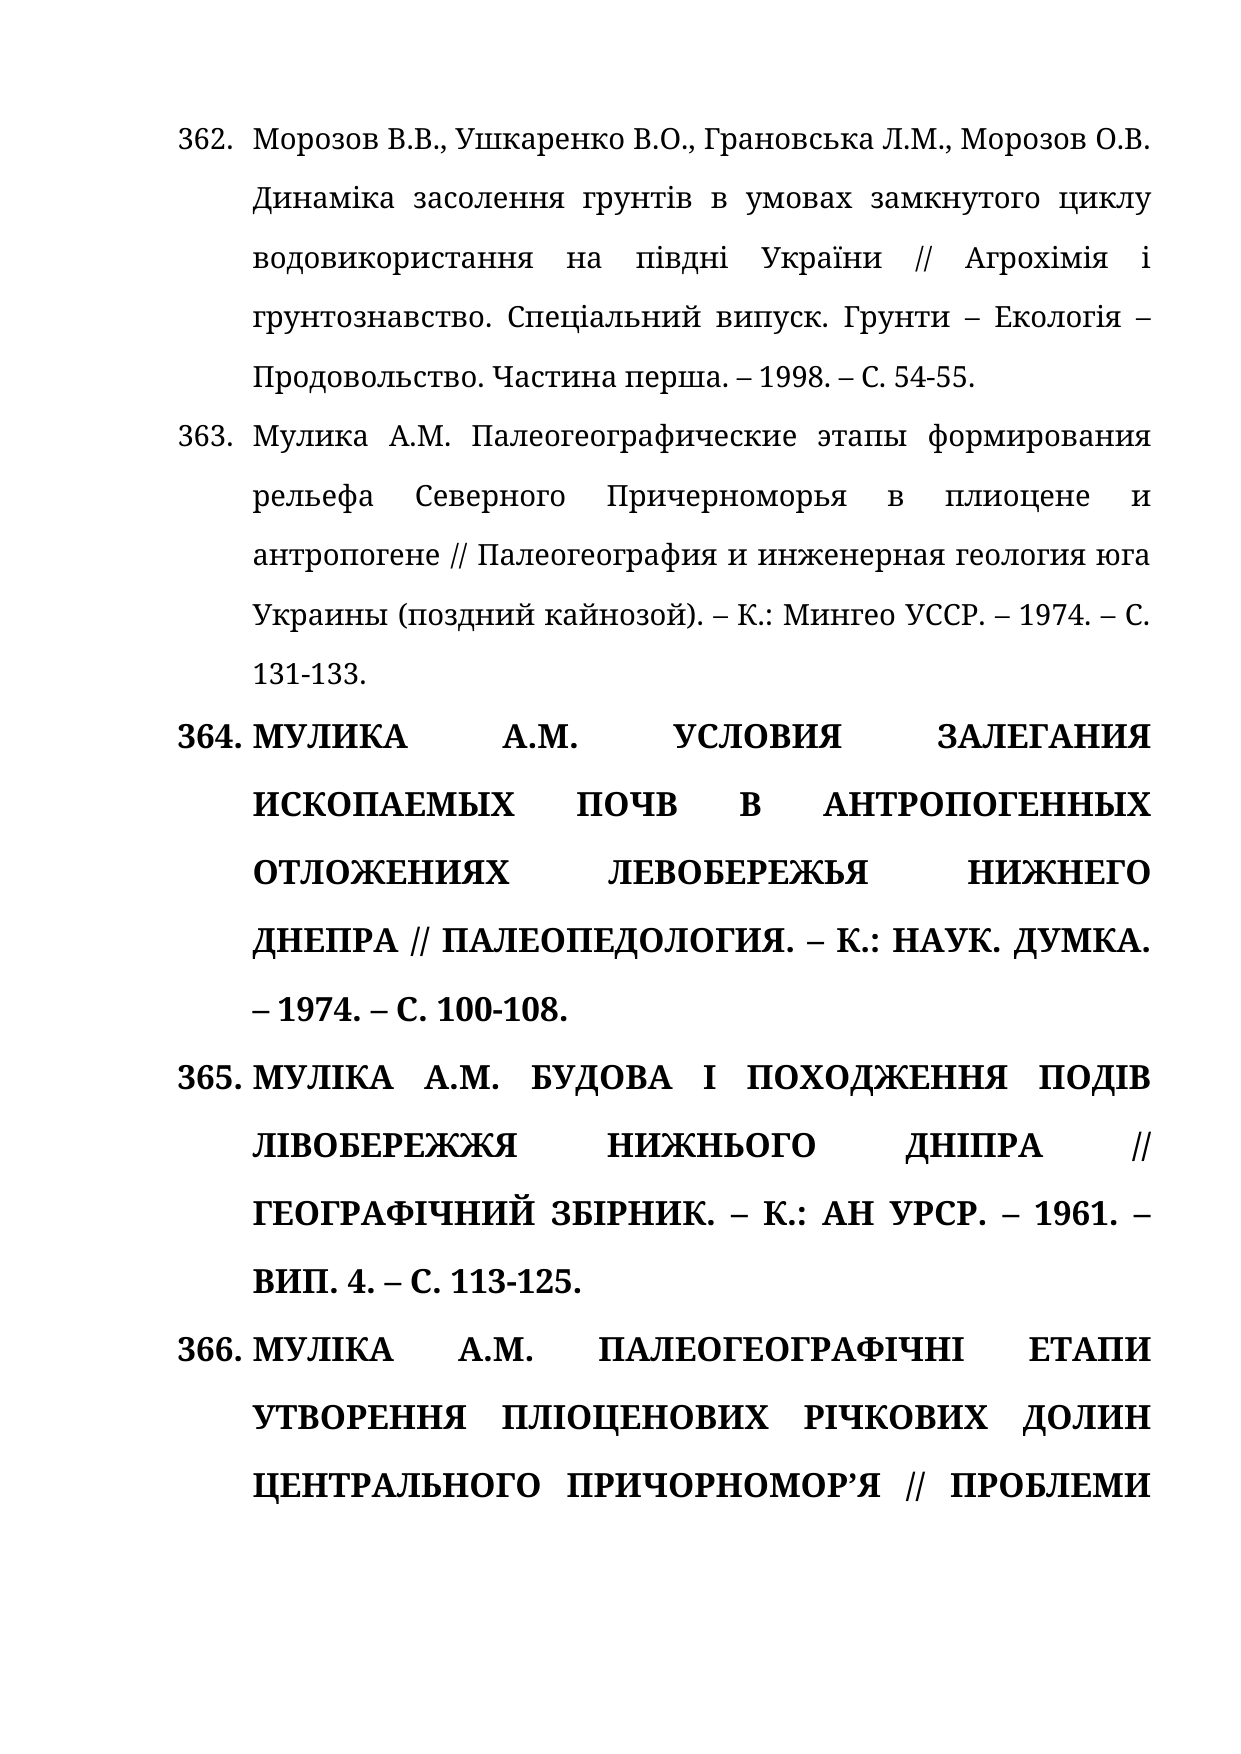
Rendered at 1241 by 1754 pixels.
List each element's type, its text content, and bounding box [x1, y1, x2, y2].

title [177, 1326, 1152, 1508]
title Муліка А.М. Будова і походження подів лівобережжя Нижнього Дніпра // Географічний збірник. – К.: АН УРСР. – 1961. – Вип. 4. – С. 113-125. [177, 1053, 1152, 1303]
list Мулика А.М. Палеогеографические этапы формирования рельефа Северного Причерноморья в плиоцене и антропогене // Палеогеография и инженерная геология юга Украины (поздний кайнозой). – К.: Мингео УССР. – 1974. – С. 131-133. [177, 416, 1152, 693]
title Мулика А.М. Условия залегания ископаемых почв в антропогенных отложениях левобережья Нижнего Днепра // Палеопедология. – К.: Наук. думка. – 1974. – С. 100-108. [177, 713, 1152, 1031]
list Морозов В.В., Ушкаренко В.О., Грановська Л.М., Морозов О.В. Динаміка засолення грунтів в умовах замкнутого циклу водовикористання на півдні України // Агрохімія і грунтознавство. Спеціальний випуск. Грунти – Екологія – Продовольство. Частина перша. – 1998. – С. 54-55. [177, 118, 1152, 396]
